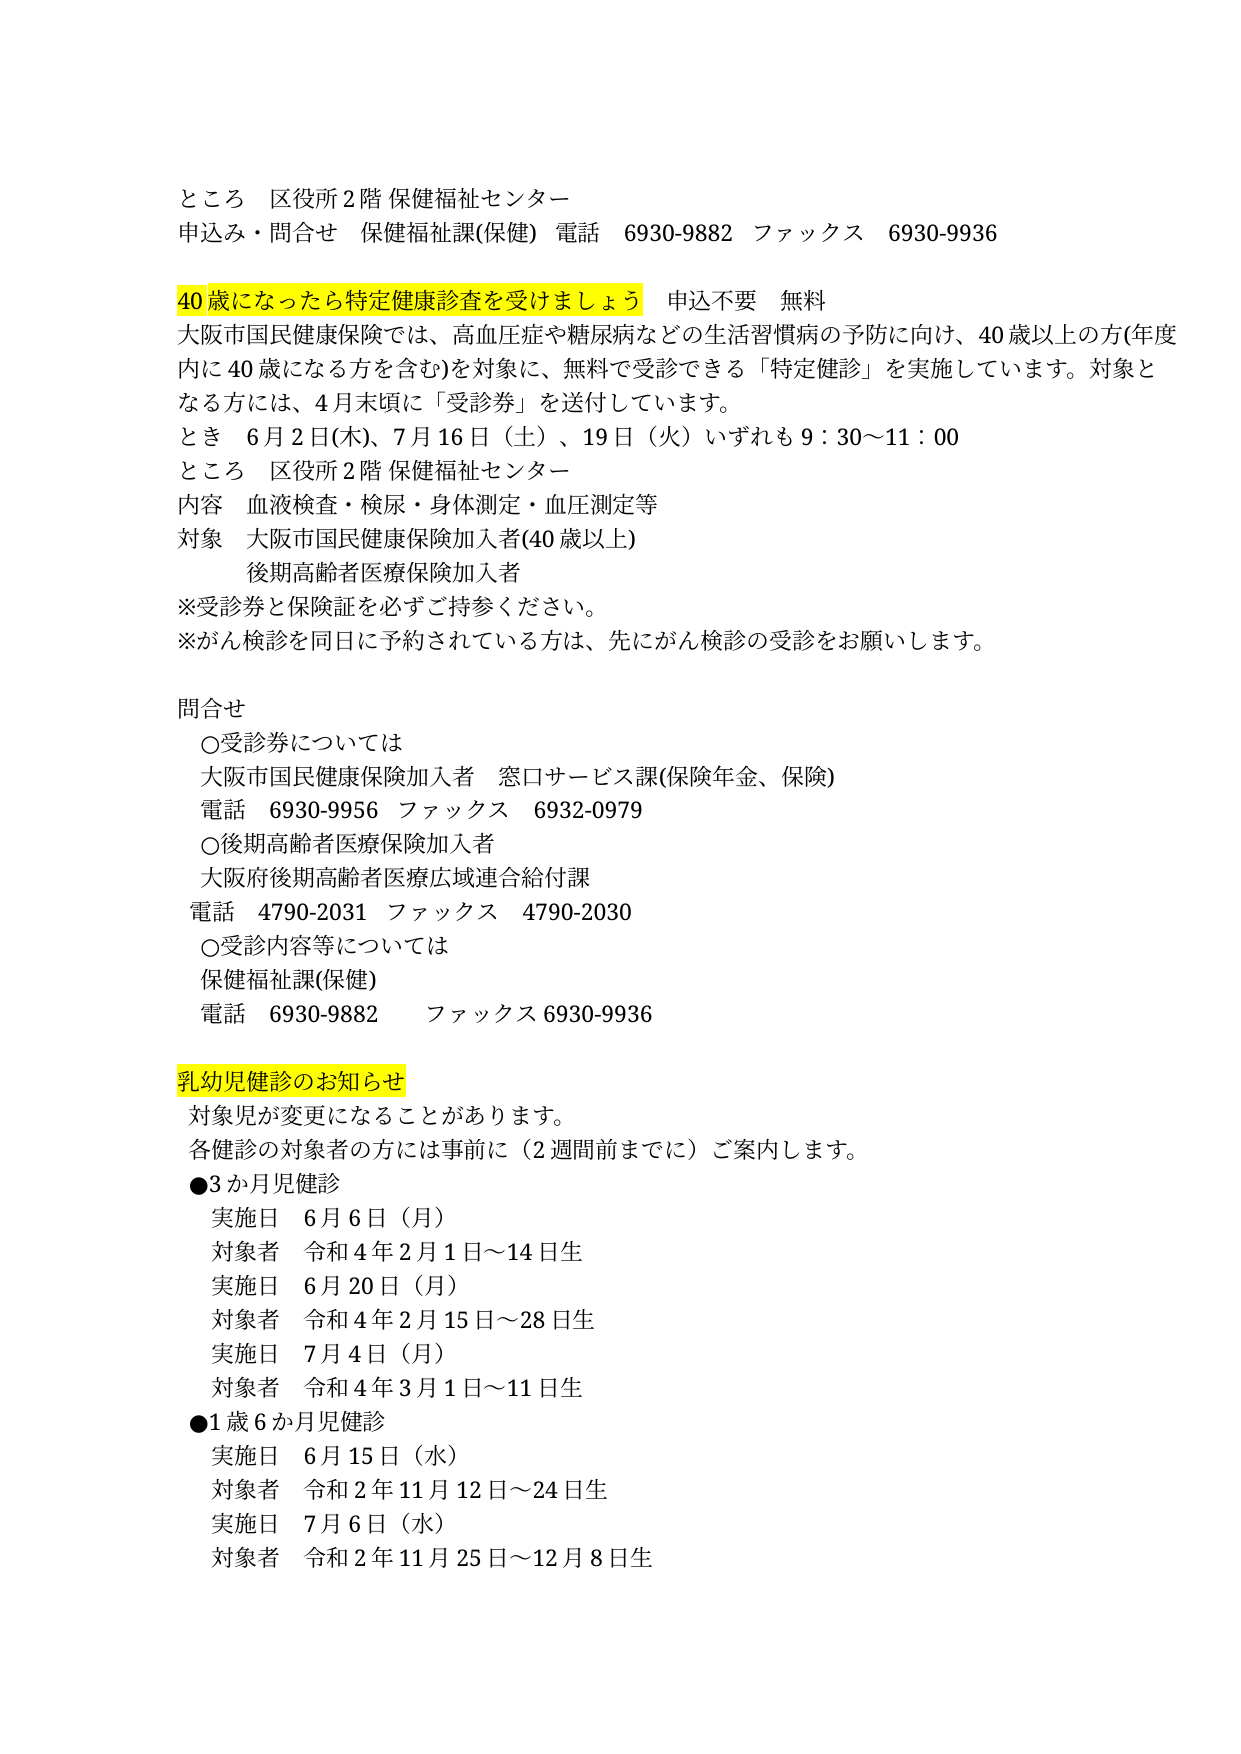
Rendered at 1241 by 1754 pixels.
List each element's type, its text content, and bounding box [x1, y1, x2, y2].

text 問合せ [177, 690, 1177, 724]
text 対象者 令和2年11月12日～24日生 [177, 1471, 1177, 1505]
text 内容 血液検査・検尿・身体測定・血圧測定等 [177, 486, 1177, 520]
text 電話 6930-9882 ファックス6930-9936 [177, 996, 1177, 1030]
text 対象者 令和2年11月25日～12月8日生 [177, 1539, 1177, 1573]
text 対象 大阪市国民健康保険加入者(40歳以上) [177, 520, 1177, 554]
text 大阪市国民健康保険では、高血圧症や糖尿病などの生活習慣病の予防に向け、40歳以上の方(年度内に40歳になる方を含む)を対象に、無料で受診できる「特定健診」を実施しています。対象となる方には、4月末頃に「受診券」を送付しています。 [177, 317, 1177, 418]
text ○後期高齢者医療保険加入者 [177, 826, 1177, 860]
text 対象者 令和4年2月15日～28日生 [177, 1301, 1177, 1335]
text 実施日 7月4日（月） [177, 1335, 1177, 1369]
text ●1歳6か月児健診 [177, 1403, 1177, 1437]
text 対象者 令和4年2月1日～14日生 [177, 1233, 1177, 1267]
text 大阪府後期高齢者医療広域連合給付課 [177, 860, 1177, 894]
text 実施日 6月15日（水） [177, 1437, 1177, 1471]
text 各健診の対象者の方には事前に（2週間前までに）ご案内します。 [177, 1132, 1177, 1166]
text ところ 区役所2階 保健福祉センター [177, 181, 1177, 215]
text ※受診券と保険証を必ずご持参ください。 [177, 588, 1177, 622]
text ●3か月児健診 [177, 1166, 1177, 1199]
text ところ 区役所2階 保健福祉センター [177, 452, 1177, 486]
text 乳幼児健診のお知らせ [177, 1064, 1177, 1098]
text 対象者 令和4年3月1日～11日生 [177, 1369, 1177, 1403]
text 実施日 6月20日（月） [177, 1267, 1177, 1301]
text ※がん検診を同日に予約されている方は、先にがん検診の受診をお願いします。 [177, 622, 1177, 656]
text ○受診券については [177, 724, 1177, 758]
text とき 6月2日(木)、7月16日（土）、19日（火）いずれも9：30～11：00 [177, 418, 1177, 452]
text ○受診内容等については [177, 928, 1177, 962]
text 電話 4790-2031 ファックス 4790-2030 [177, 894, 1177, 928]
text 実施日 6月6日（月） [177, 1199, 1177, 1233]
text 申込み・問合せ 保健福祉課(保健) 電話 6930-9882 ファックス 6930-9936 [177, 215, 1177, 249]
text 電話 6930-9956 ファックス 6932-0979 [177, 792, 1177, 826]
text 対象児が変更になることがあります。 [177, 1098, 1177, 1132]
text 40歳になったら特定健康診査を受けましょう 申込不要 無料 [177, 283, 1177, 317]
text 大阪市国民健康保険加入者 窓口サービス課(保険年金、保険) [177, 758, 1177, 792]
text 後期高齢者医療保険加入者 [177, 554, 1177, 588]
text 実施日 7月6日（水） [177, 1505, 1177, 1539]
text 保健福祉課(保健) [177, 962, 1177, 996]
